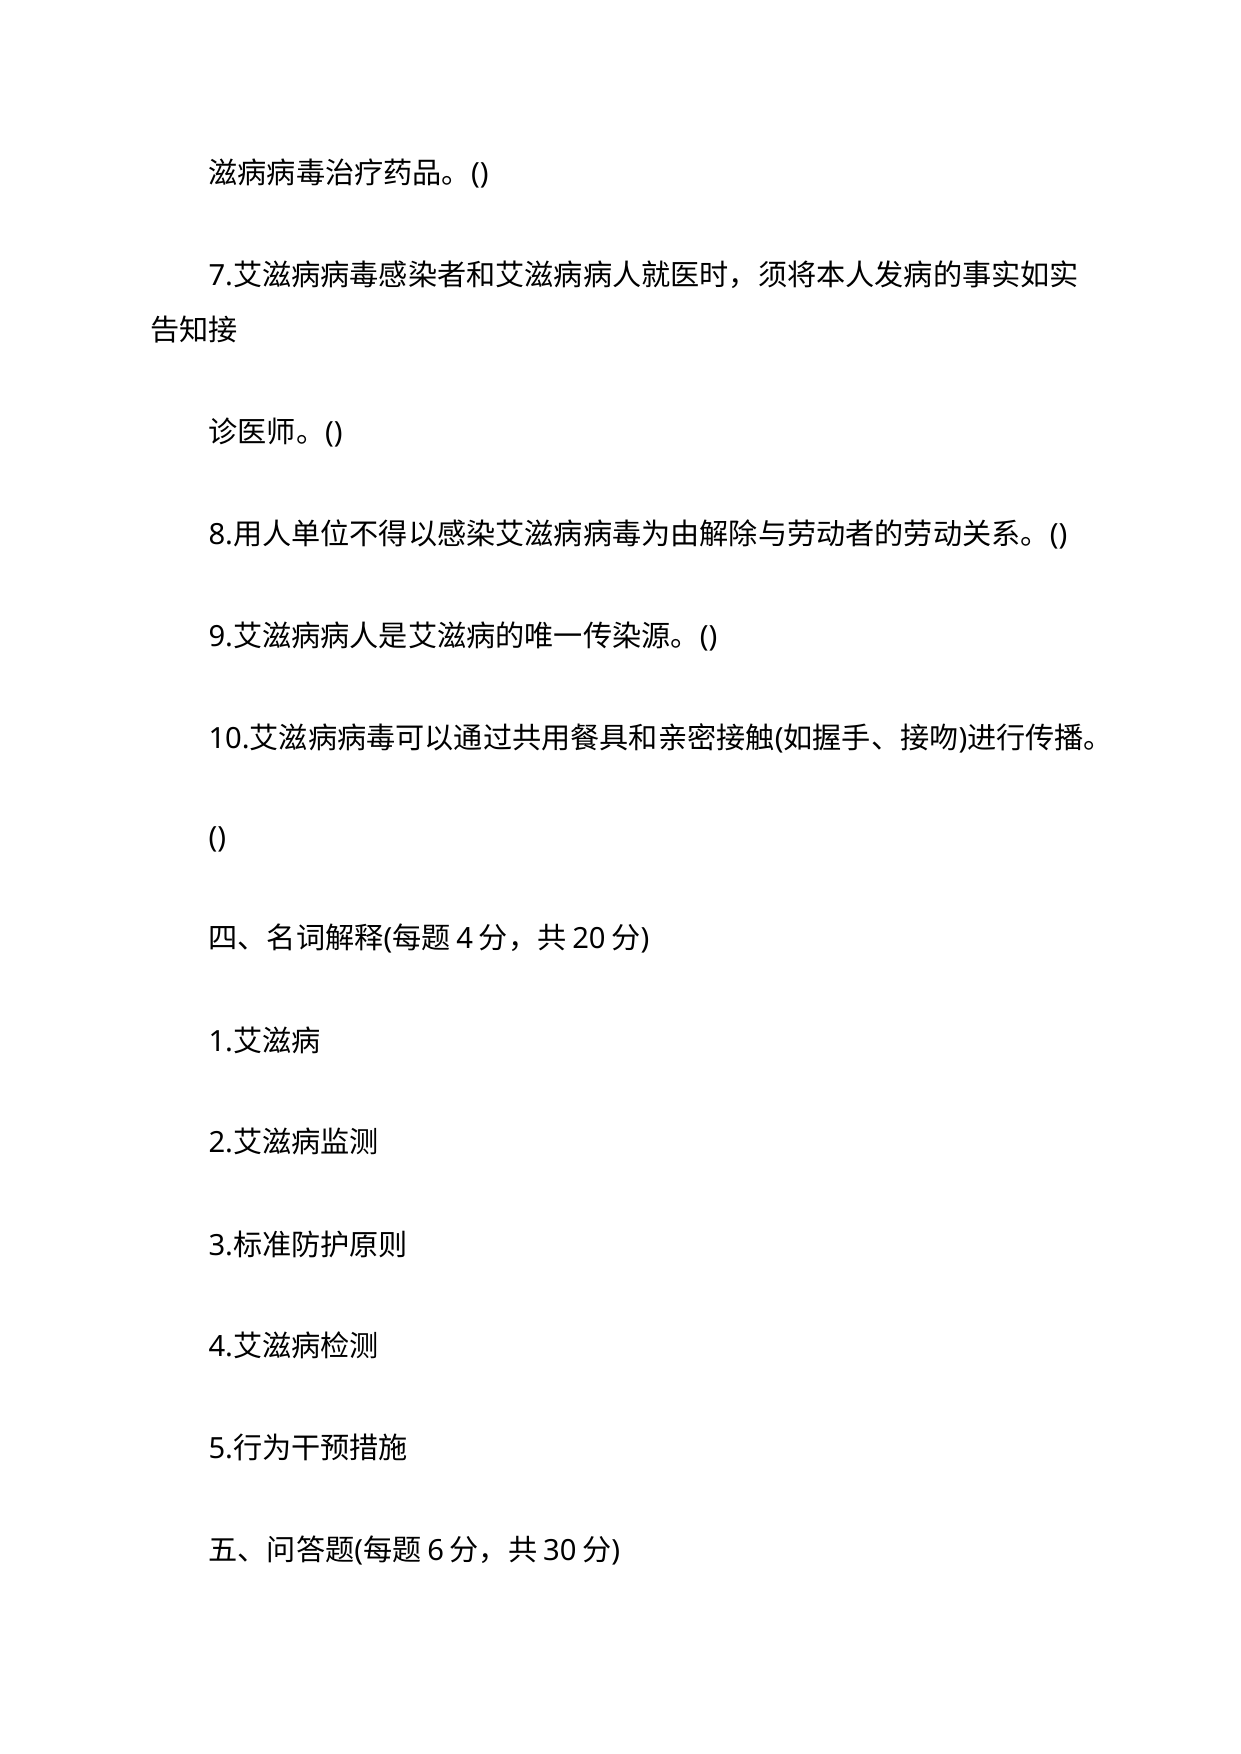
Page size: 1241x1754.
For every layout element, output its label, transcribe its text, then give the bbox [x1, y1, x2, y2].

text 4.艾滋病检测 [150, 1323, 1090, 1365]
text 诊医师。() [150, 409, 1090, 451]
text () [150, 817, 1090, 856]
text 9.艾滋病病人是艾滋病的唯一传染源。() [150, 613, 1090, 655]
text 1.艾滋病 [150, 1017, 1090, 1059]
text 5.行为干预措施 [150, 1425, 1090, 1467]
text 四、名词解释(每题4分，共20分) [150, 915, 1090, 957]
text 滋病病毒治疗药品。() [150, 150, 1090, 192]
text 2.艾滋病监测 [150, 1119, 1090, 1161]
text 五、问答题(每题6分，共30分) [150, 1527, 1090, 1569]
text 10.艾滋病病毒可以通过共用餐具和亲密接触(如握手、接吻)进行传播。 [150, 715, 1090, 757]
text 8.用人单位不得以感染艾滋病病毒为由解除与劳动者的劳动关系。() [150, 511, 1090, 553]
text 7.艾滋病病毒感染者和艾滋病病人就医时，须将本人发病的事实如实告知接 [150, 252, 1090, 349]
text 3.标准防护原则 [150, 1221, 1090, 1263]
